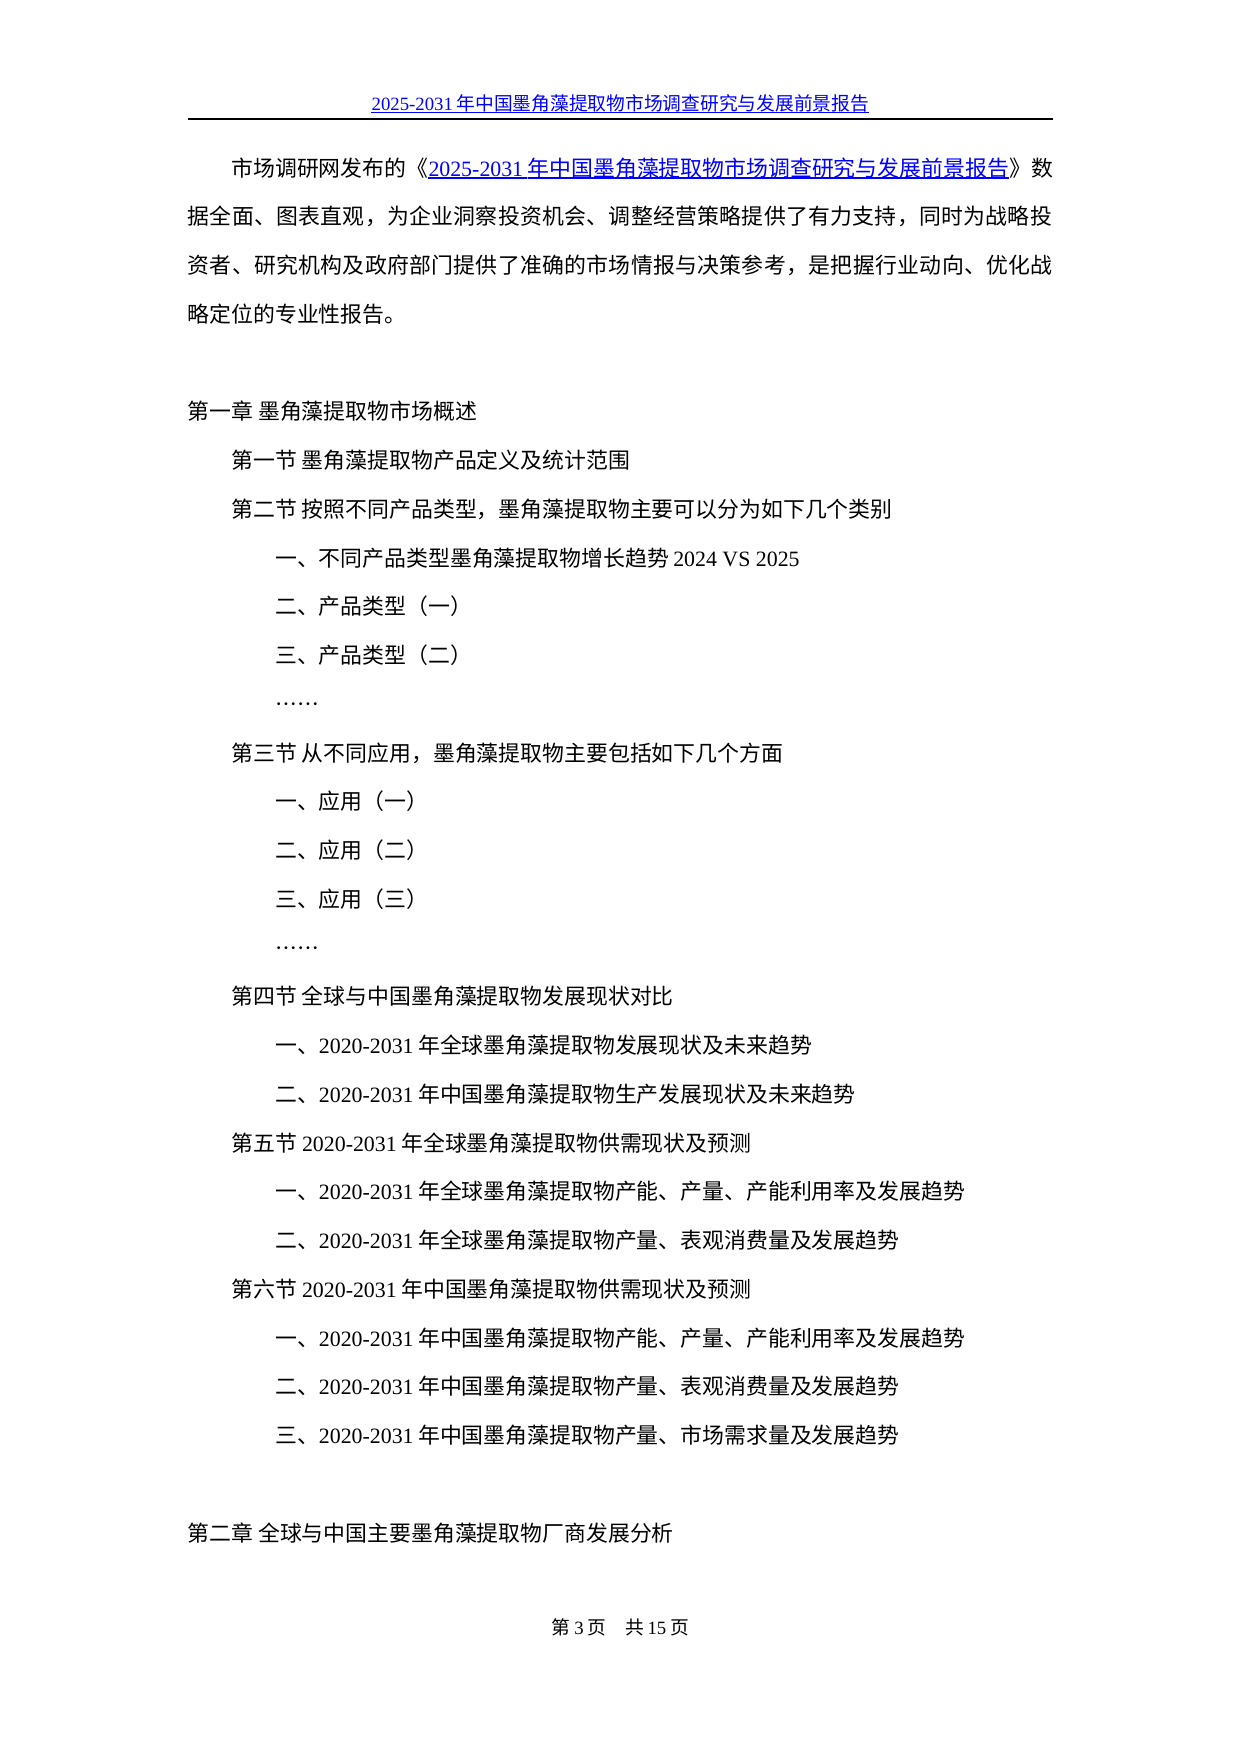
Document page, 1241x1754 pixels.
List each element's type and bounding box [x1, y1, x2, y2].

text [187, 150, 1053, 1548]
